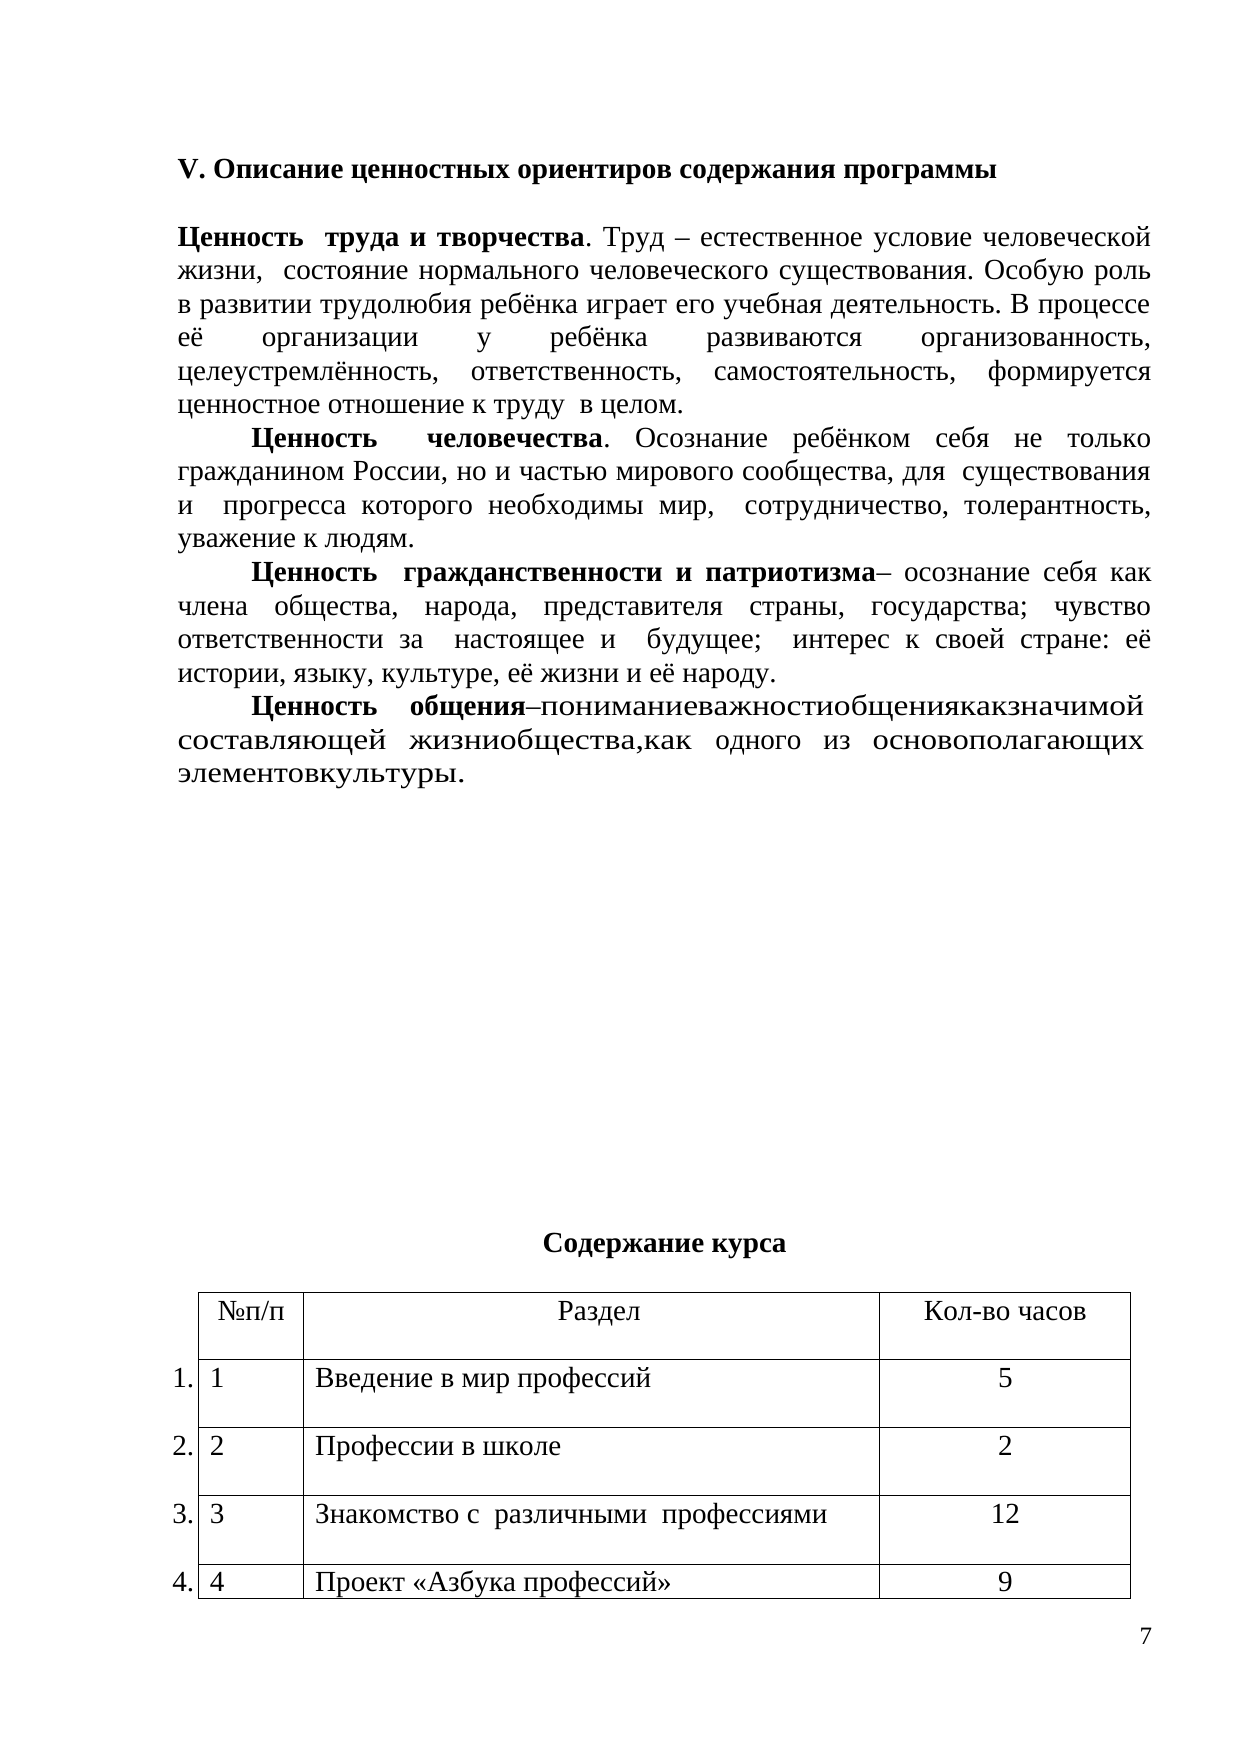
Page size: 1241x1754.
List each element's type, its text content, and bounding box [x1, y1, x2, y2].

table_cell 2 [199, 1428, 303, 1495]
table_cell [304, 1565, 879, 1598]
table_cell Профессии в школе [304, 1428, 879, 1495]
text Ценность гражданственности и патриотизма– осознание себя как члена общества, народа, представителя страны, государства; чувство ответственности за настоящее и будущее; интерес к своей стране: её истории, языку, культуре, её жизни и её народу. [177, 554, 1152, 688]
table_header №п/п [199, 1293, 303, 1359]
table_cell 12 [880, 1496, 1130, 1563]
table_cell 3 [199, 1496, 303, 1563]
text Ценность труда и творчества. Труд – естественное условие человеческой жизни, состояние нормального человеческого существования. Особую роль в развитии трудолюбия ребёнка играет его учебная деятельность. В процессе её организации у ребёнка развиваются организованность, целеустремлённость, ответственность, самостоятельность, формируется ценностное отношение к труду в целом. [177, 219, 1152, 420]
table_cell 9 [880, 1565, 1130, 1598]
table_cell Введение в мир профессий [304, 1360, 879, 1427]
table_cell 2 [880, 1428, 1130, 1495]
text Ценность человечества. Осознание ребёнком себя не только гражданином России, но и частью мирового сообщества, для существования и прогресса которого необходимы мир, сотрудничество, толерантность, уважение к людям. [177, 420, 1152, 554]
text Содержание курса [177, 1225, 1152, 1258]
text V. Описание ценностных ориентиров содержания программы [177, 152, 1152, 185]
table_cell 5 [880, 1360, 1130, 1427]
table_header Раздел [304, 1293, 879, 1359]
table_header Кол-во часов [880, 1293, 1130, 1359]
table_cell 4 [199, 1565, 303, 1598]
table_cell 1 [199, 1360, 303, 1427]
text Ценность общения–пониманиеважностиобщениякакзначимой составляющей жизниобщества,как одного из основополагающих элементовкультуры. [177, 688, 1144, 789]
table_cell Знакомство с различными профессиями [304, 1496, 879, 1563]
